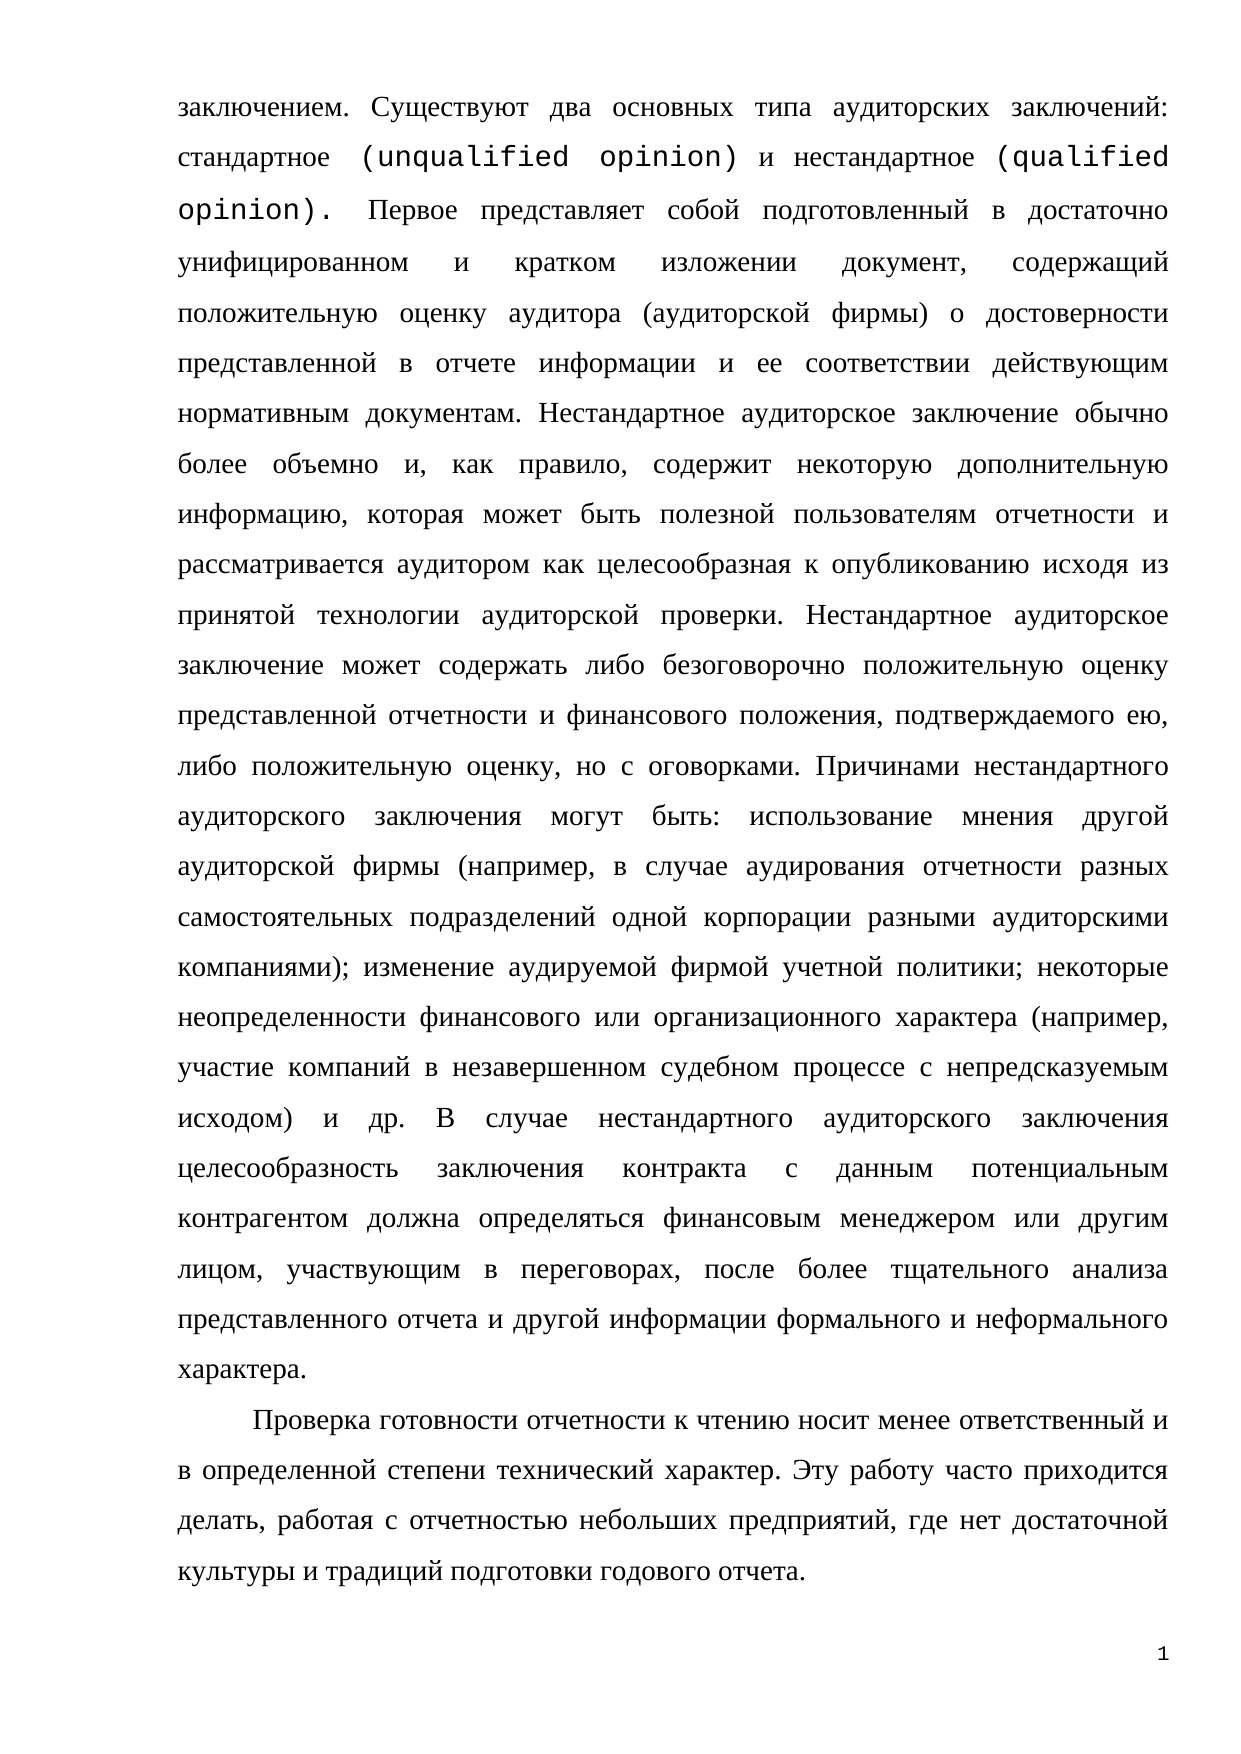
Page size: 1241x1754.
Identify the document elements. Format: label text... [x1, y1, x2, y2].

text Проверка готовности отчетности к чтению носит менее ответственный и в определенной степени технический характер. Эту работу часто приходится делать, работая с отчетностью небольших предприятий, где нет достаточной культуры и традиций подготовки годового отчета. [177, 1402, 1169, 1586]
